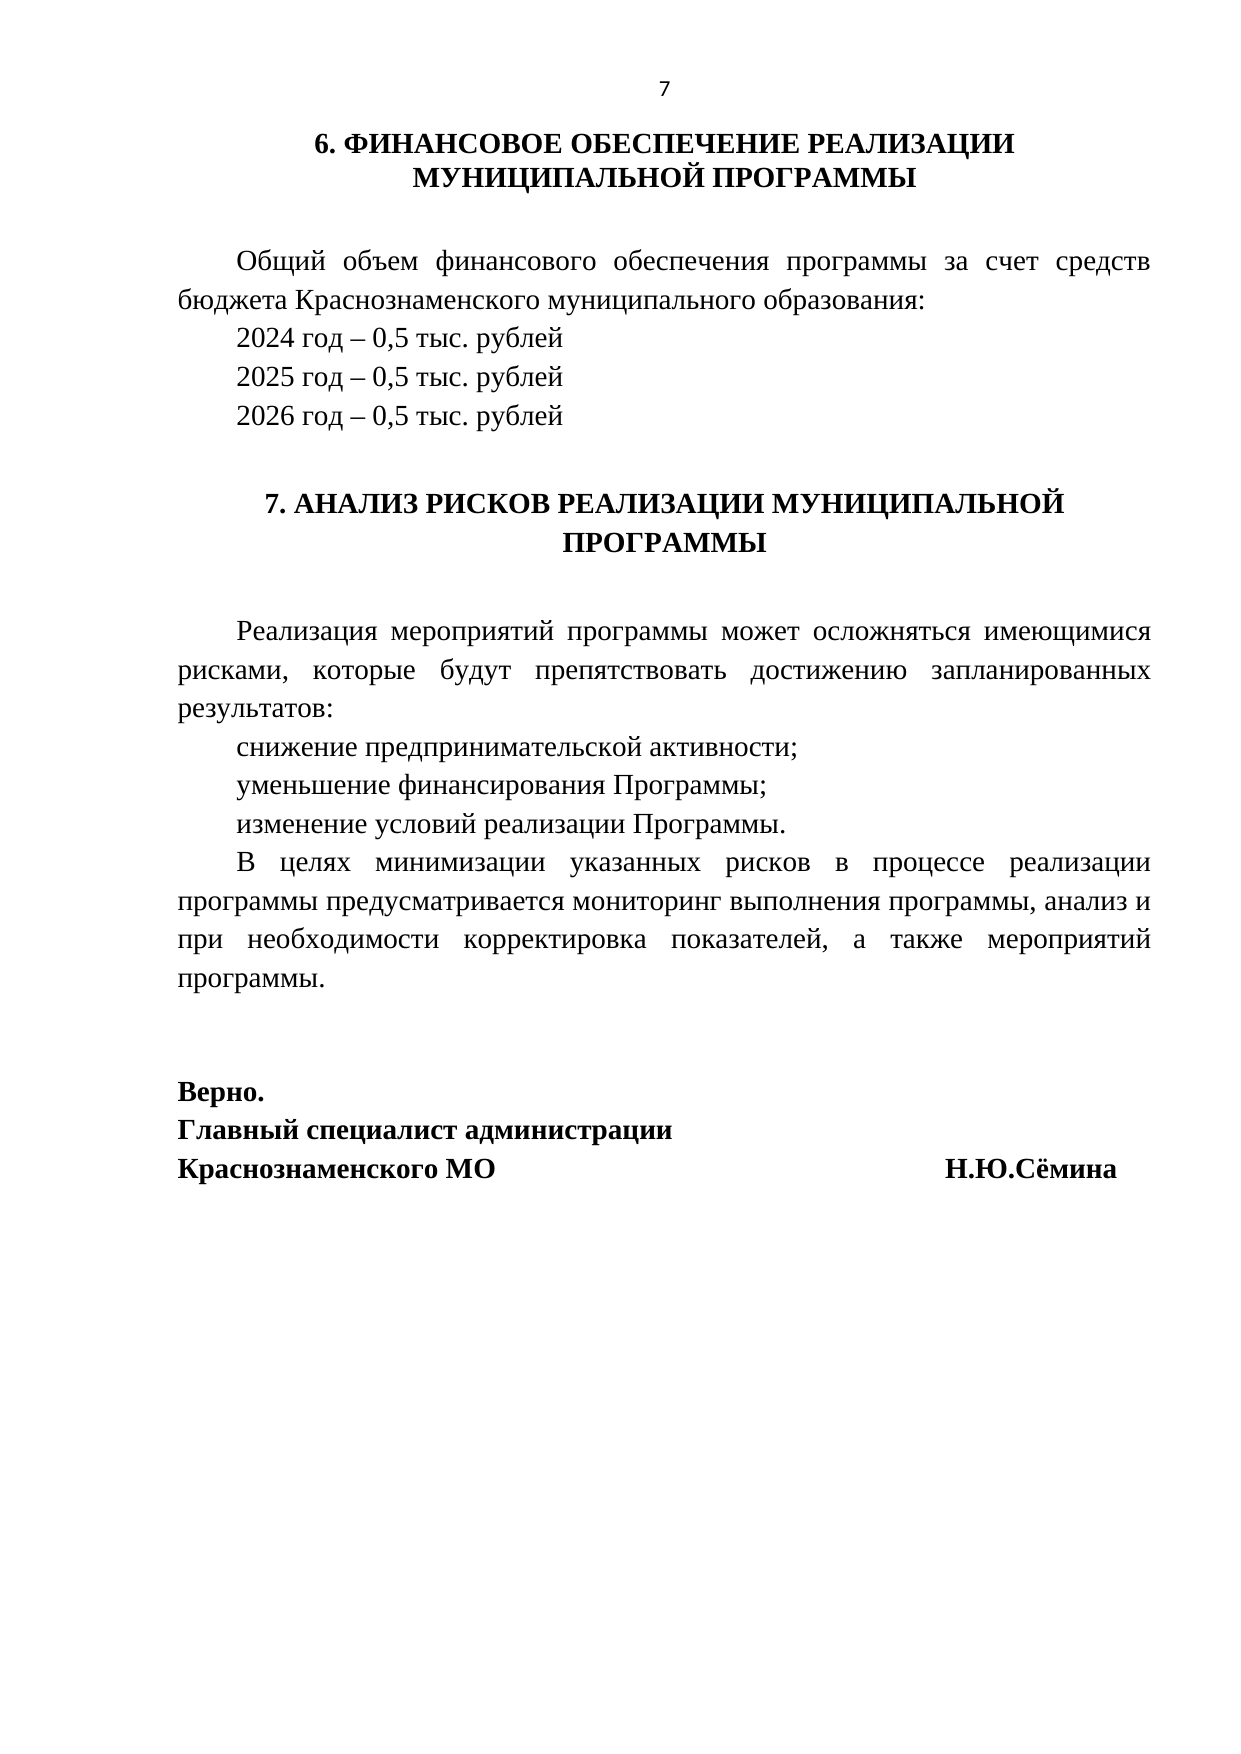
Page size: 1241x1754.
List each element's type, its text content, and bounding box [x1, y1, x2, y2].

text уменьшение финансирования Программы; [177, 767, 1152, 801]
text Верно. [177, 1074, 1152, 1107]
text Реализация мероприятий программы может осложняться имеющимися рисками, которые будут препятствовать достижению запланированных результатов: [177, 613, 1152, 724]
text 6. ФИНАНСОВОЕ ОБЕСПЕЧЕНИЕ РЕАЛИЗАЦИИ МУНИЦИПАЛЬНОЙ ПРОГРАММЫ [177, 126, 1152, 193]
text 7. АНАЛИЗ РИСКОВ РЕАЛИЗАЦИИ МУНИЦИПАЛЬНОЙ ПРОГРАММЫ [177, 486, 1152, 558]
text Главный специалист администрации [177, 1112, 1152, 1146]
text 2025 год – 0,5 тыс. рублей [177, 359, 1152, 393]
text изменение условий реализации Программы. [177, 806, 1152, 839]
text В целях минимизации указанных рисков в процессе реализации программы предусматривается мониторинг выполнения программы, анализ и при необходимости корректировка показателей, а также мероприятий программы. [177, 844, 1152, 994]
text снижение предпринимательской активности; [177, 729, 1152, 762]
text 2026 год – 0,5 тыс. рублей [177, 398, 1152, 431]
text 2024 год – 0,5 тыс. рублей [177, 321, 1152, 354]
text Общий объем финансового обеспечения программы за счет средств бюджета Краснознаменского муниципального образования: [177, 243, 1152, 316]
text Краснознаменского МО Н.Ю.Сёмина [177, 1151, 1152, 1184]
